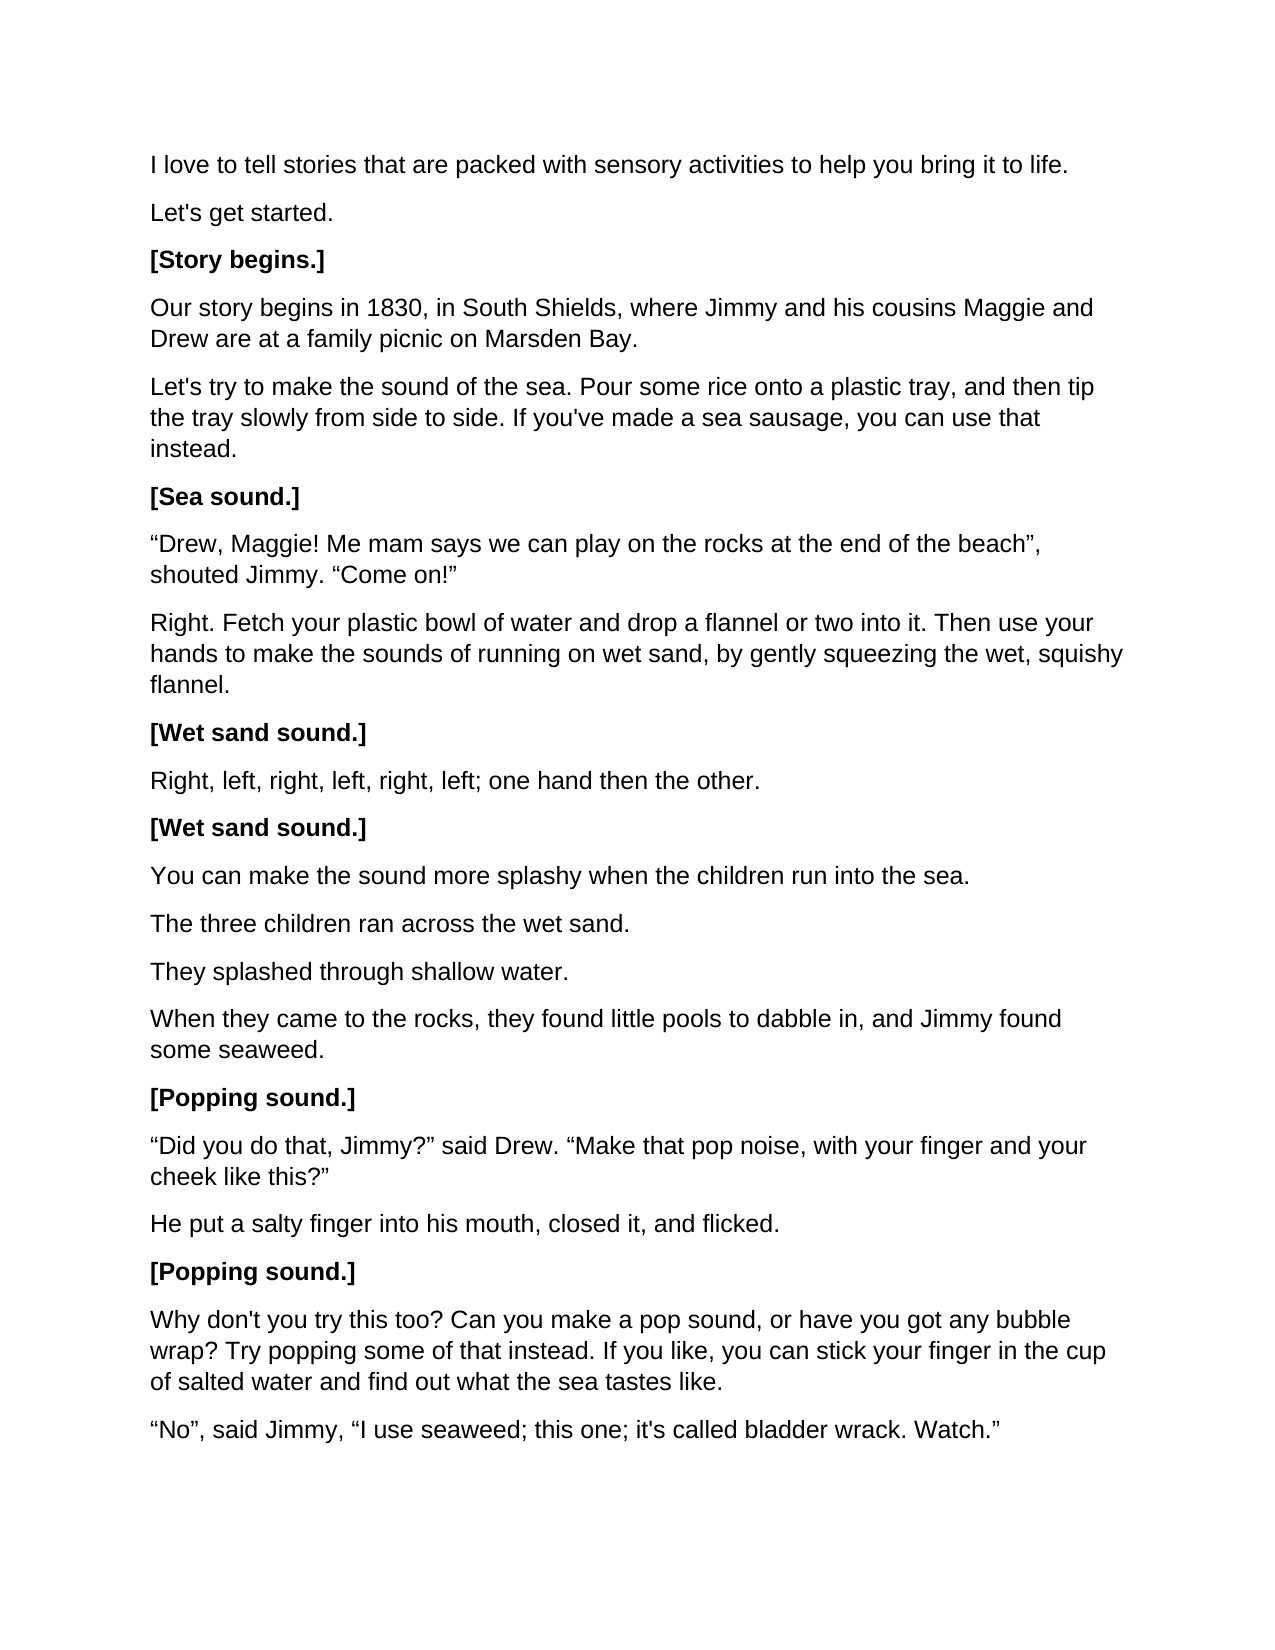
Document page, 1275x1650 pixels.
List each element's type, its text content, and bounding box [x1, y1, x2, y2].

text The three children ran across the wet sand. [150, 909, 1125, 937]
text Let's try to make the sound of the sea. Pour some rice onto a plastic tray, and then tip the tray slowly from side to side. If you've made a sea sausage, you can use that instead. [150, 372, 1125, 463]
text “Drew, Maggie! Me mam says we can play on the rocks at the end of the beach”, shouted Jimmy. “Come on!” [150, 529, 1125, 589]
text He put a salty finger into his mouth, closed it, and flicked. [150, 1209, 1125, 1238]
text Why don't you try this too? Can you make a pop sound, or have you got any bubble wrap? Try popping some of that instead. If you like, you can stick your finger in the cup of salted water and find out what the sea tastes like. [150, 1305, 1125, 1396]
text “No”, said Jimmy, “I use seaweed; this one; it's called bladder wrack. Watch.” [150, 1414, 1125, 1443]
text Right. Fetch your plastic bowl of water and drop a flannel or two into it. Then use your hands to make the sounds of running on wet sand, by gently squeezing the wet, squishy flannel. [150, 608, 1125, 699]
text [Popping sound.] [150, 1083, 1125, 1112]
text Let's get started. [150, 198, 1125, 226]
text You can make the sound more splashy when the children run into the sea. [150, 861, 1125, 890]
text They splashed through shallow water. [150, 956, 1125, 985]
text [Sea sound.] [150, 482, 1125, 510]
text “Did you do that, Jimmy?” said Drew. “Make that pop noise, with your finger and your cheek like this?” [150, 1131, 1125, 1190]
text Right, left, right, left, right, left; one hand then the other. [150, 766, 1125, 794]
text [Story begins.] [150, 245, 1125, 274]
text When they came to the rocks, they found little pools to dabble in, and Jimmy found some seaweed. [150, 1004, 1125, 1064]
text [Wet sand sound.] [150, 813, 1125, 842]
text I love to tell stories that are packed with sensory activities to help you bring it to life. [150, 150, 1125, 179]
text Our story begins in 1830, in South Shields, where Jimmy and his cousins Maggie and Drew are at a family picnic on Marsden Bay. [150, 293, 1125, 353]
text [Wet sand sound.] [150, 718, 1125, 747]
text [Popping sound.] [150, 1257, 1125, 1286]
